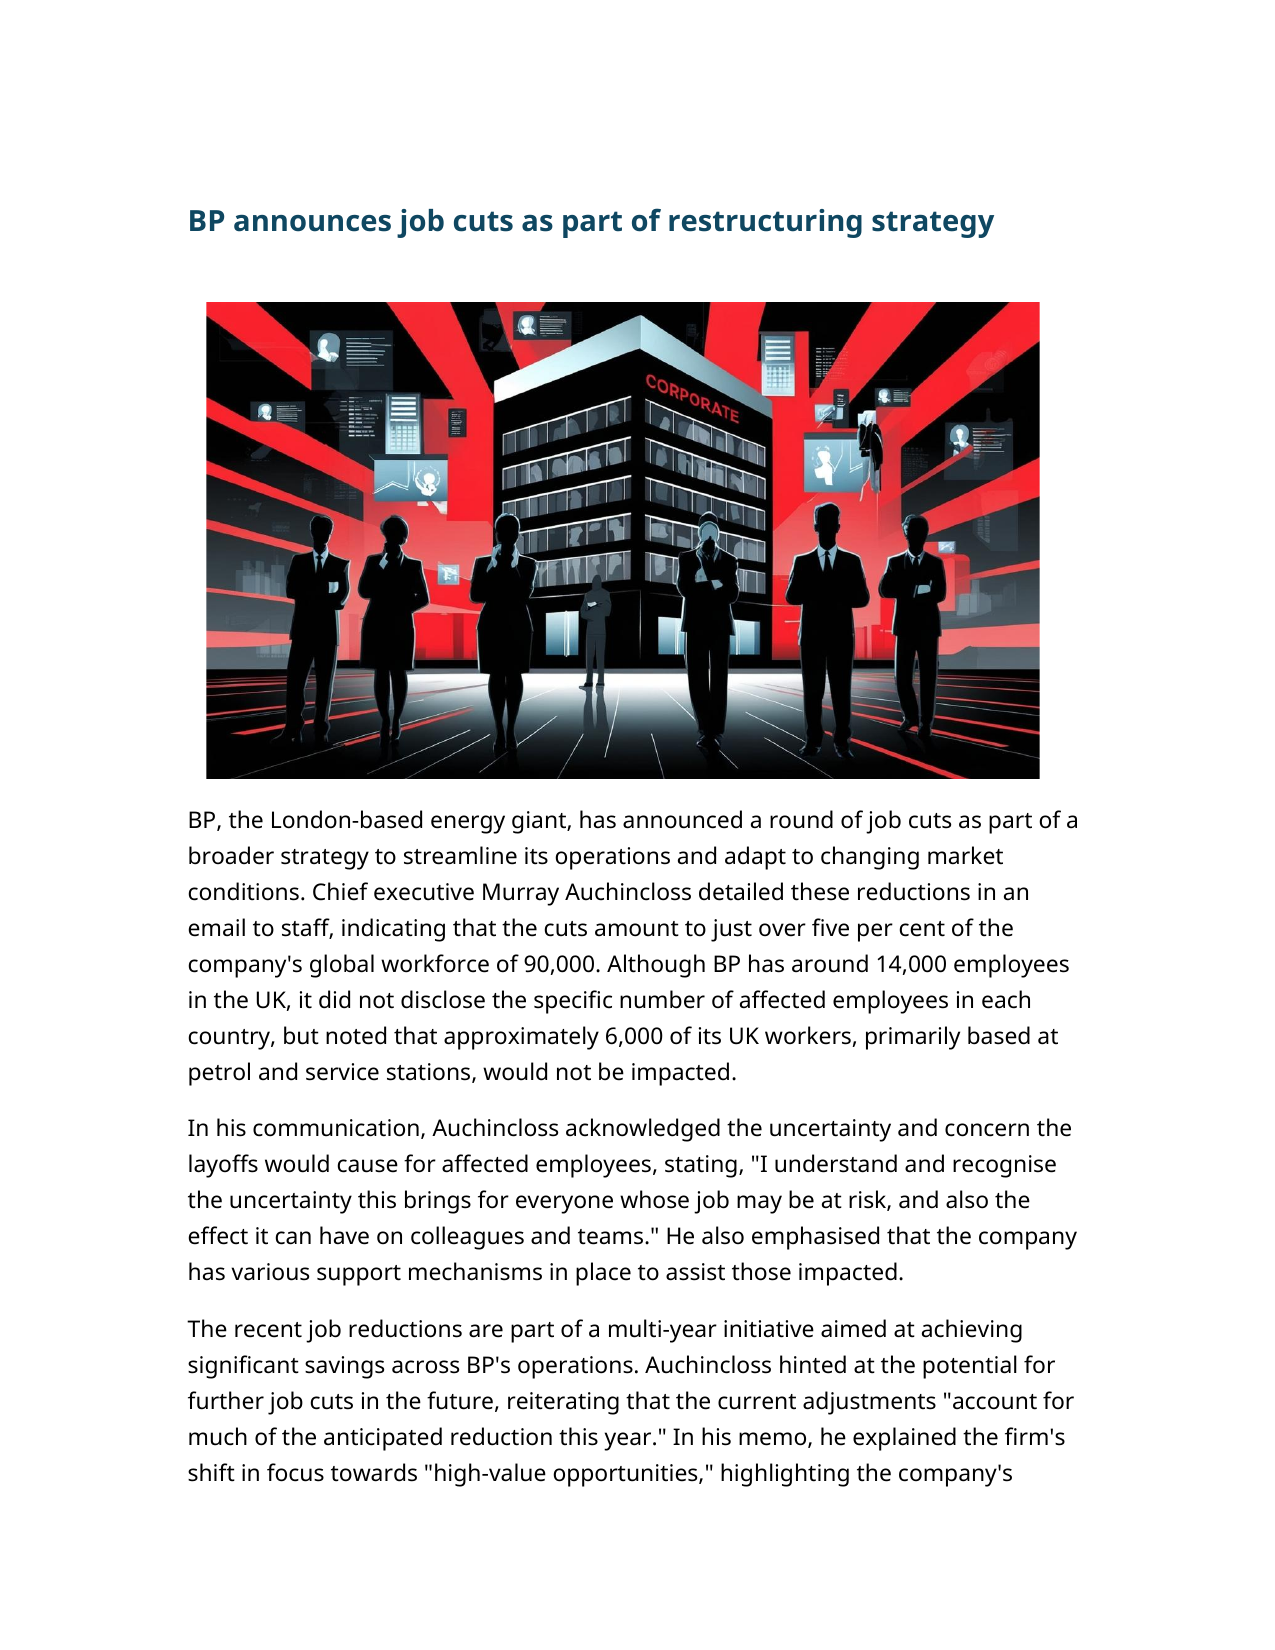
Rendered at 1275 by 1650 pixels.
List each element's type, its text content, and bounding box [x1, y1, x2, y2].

subtitle BP announces job cuts as part of restructuring strategy [187, 200, 1087, 240]
text BP, the London-based energy giant, has announced a round of job cuts as part of a broader strategy to streamline its operations and adapt to changing market conditions. Chief executive Murray Auchincloss detailed these reductions in an email to staff, indicating that the cuts amount to just over five per cent of the company's global workforce of 90,000. Although BP has around 14,000 employees in the UK, it did not disclose the specific number of affected employees in each country, but noted that approximately 6,000 of its UK workers, primarily based at petrol and service stations, would not be impacted. [187, 804, 1087, 1087]
text In his communication, Auchincloss acknowledged the uncertainty and concern the layoffs would cause for affected employees, stating, "I understand and recognise the uncertainty this brings for everyone whose job may be at risk, and also the effect it can have on colleagues and teams." He also emphasised that the company has various support mechanisms in place to assist those impacted. [187, 1112, 1087, 1287]
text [187, 1313, 1087, 1488]
picture [206, 302, 1040, 779]
